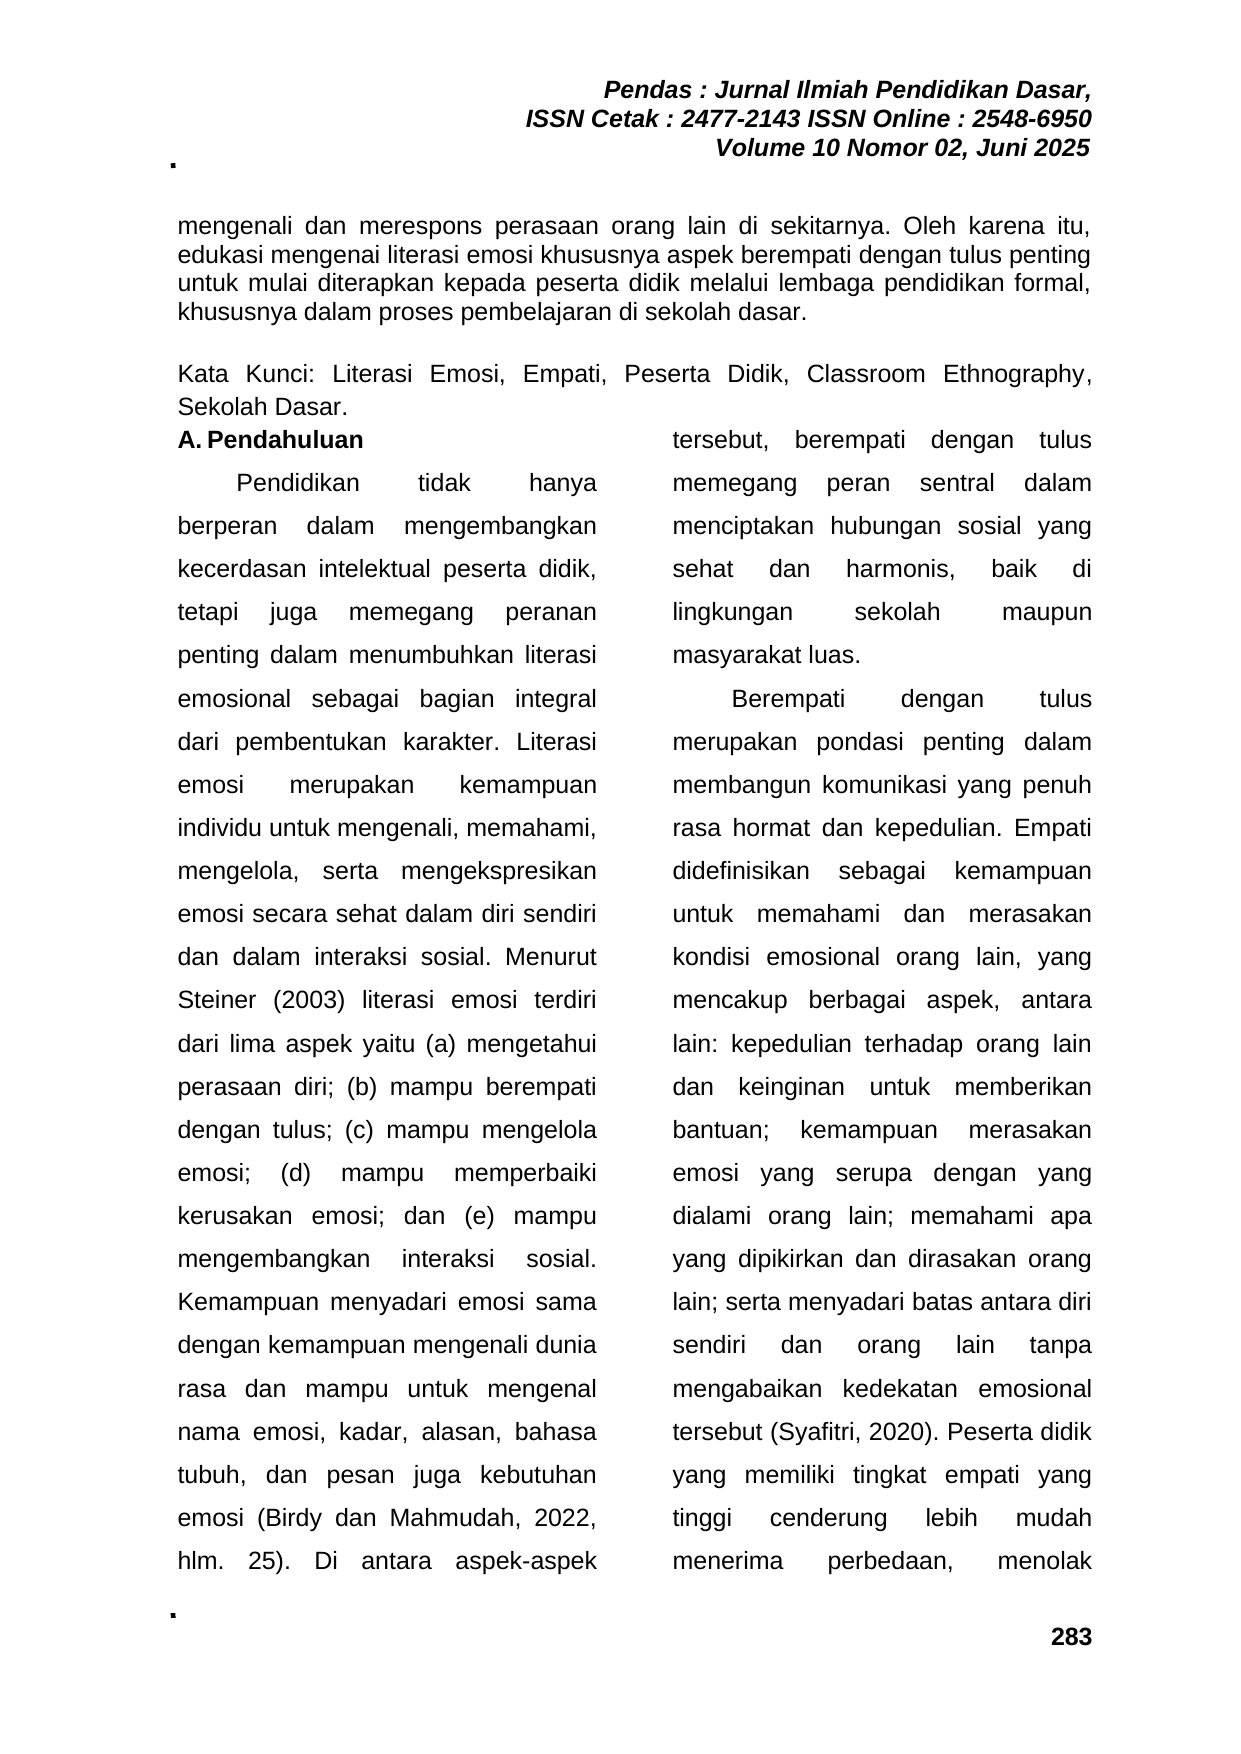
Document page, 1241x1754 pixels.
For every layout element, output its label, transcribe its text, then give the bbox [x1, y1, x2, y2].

text Kata Kunci: Literasi Emosi, Empati, Peserta Didik, Classroom Ethnography, Sekolah Dasar. [177, 359, 1092, 421]
text A. Pendahuluan [177, 425, 597, 454]
text Pendidikan tidak hanya berperan dalam mengembangkan kecerdasan intelektual peserta didik, tetapi juga memegang peranan penting dalam menumbuhkan literasi emosional sebagai bagian integral dari pembentukan karakter. Literasi emosi merupakan kemampuan individu untuk mengenali, memahami, mengelola, serta mengekspresikan emosi secara sehat dalam diri sendiri dan dalam interaksi sosial. Menurut Steiner (2003) literasi emosi terdiri dari lima aspek yaitu (a) mengetahui perasaan diri; (b) mampu berempati dengan tulus; (c) mampu mengelola emosi; (d) mampu memperbaiki kerusakan emosi; dan (e) mampu mengembangkan interaksi sosial. Kemampuan menyadari emosi sama dengan kemampuan mengenali dunia rasa dan mampu untuk mengenal nama emosi, kadar, alasan, bahasa tubuh, dan pesan juga kebutuhan emosi (Birdy dan Mahmudah, 2022, hlm. 25). Di antara aspek-aspek tersebut, berempati dengan tulus memegang peran sentral dalam menciptakan hubungan sosial yang sehat dan harmonis, baik di lingkungan sekolah maupun masyarakat luas. [672, 425, 1092, 669]
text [177, 211, 1092, 326]
text Pendidikan tidak hanya berperan dalam mengembangkan kecerdasan intelektual peserta didik, tetapi juga memegang peranan penting dalam menumbuhkan literasi emosional sebagai bagian integral dari pembentukan karakter. Literasi emosi merupakan kemampuan individu untuk mengenali, memahami, mengelola, serta mengekspresikan emosi secara sehat dalam diri sendiri dan dalam interaksi sosial. Menurut Steiner (2003) literasi emosi terdiri dari lima aspek yaitu (a) mengetahui perasaan diri; (b) mampu berempati dengan tulus; (c) mampu mengelola emosi; (d) mampu memperbaiki kerusakan emosi; dan (e) mampu mengembangkan interaksi sosial. Kemampuan menyadari emosi sama dengan kemampuan mengenali dunia rasa dan mampu untuk mengenal nama emosi, kadar, alasan, bahasa tubuh, dan pesan juga kebutuhan emosi (Birdy dan Mahmudah, 2022, hlm. 25). Di antara aspek-aspek tersebut, berempati dengan tulus memegang peran sentral dalam menciptakan hubungan sosial yang sehat dan harmonis, baik di lingkungan sekolah maupun masyarakat luas. [177, 468, 597, 1575]
